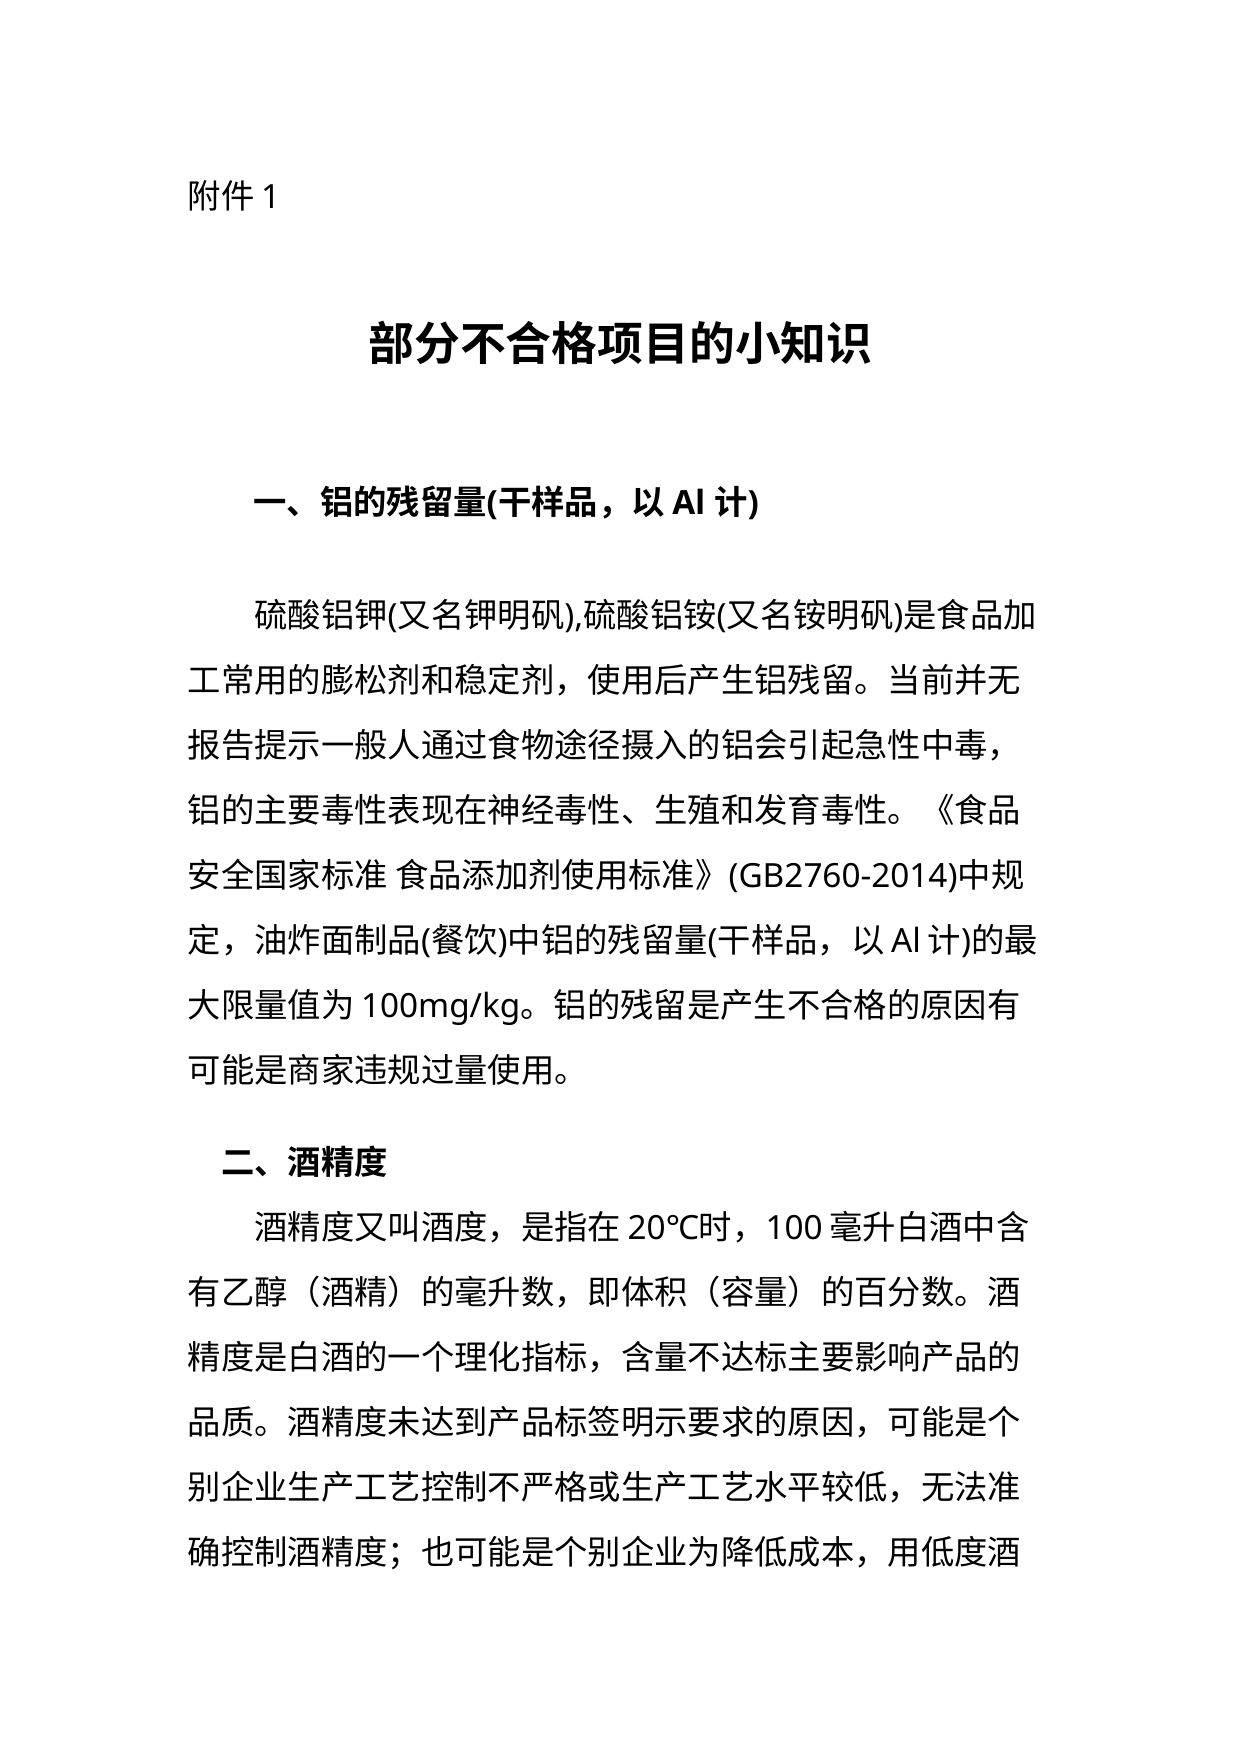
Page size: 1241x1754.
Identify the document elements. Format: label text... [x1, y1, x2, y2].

text 附件1 [187, 162, 1053, 227]
text 硫酸铝钾(又名钾明矾),硫酸铝铵(又名铵明矾)是食品加工常用的膨松剂和稳定剂，使用后产生铝残留。当前并无报告提示一般人通过食物途径摄入的铝会引起急性中毒，铝的主要毒性表现在神经毒性、生殖和发育毒性。《食品安全国家标准 食品添加剂使用标准》(GB2760-2014)中规定，油炸面制品(餐饮)中铝的残留量(干样品，以Al计)的最大限量值为100mg/kg。铝的残留是产生不合格的原因有可能是商家违规过量使用。 [187, 581, 1053, 1101]
list 部分不合格项目的小知识 [187, 292, 1053, 389]
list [187, 1192, 1053, 1582]
list 二、酒精度 [187, 1127, 1053, 1192]
text 一、铝的残留量(干样品，以 Al 计) [187, 467, 1053, 532]
